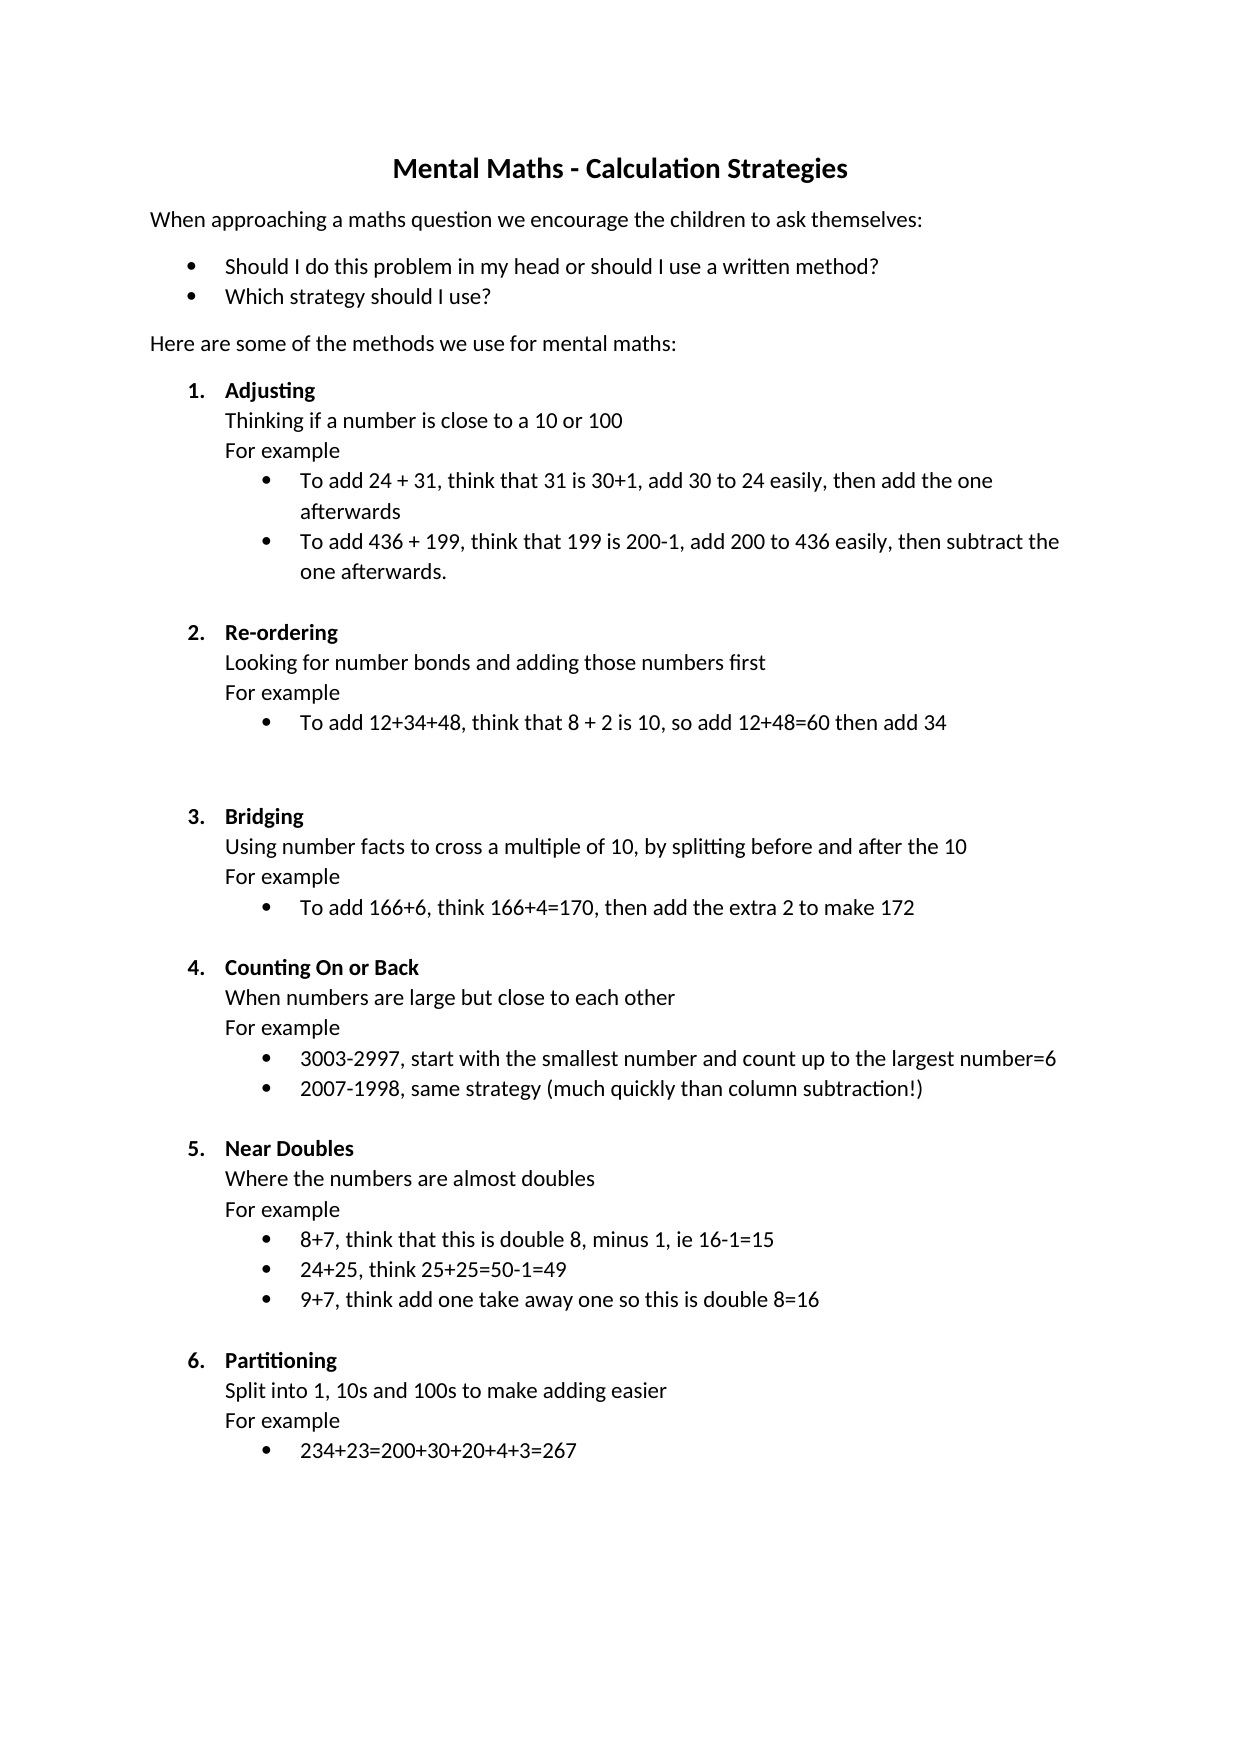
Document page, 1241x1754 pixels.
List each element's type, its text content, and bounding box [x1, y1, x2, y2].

list Split into 1, 10s and 100s to make adding easier [225, 1376, 1090, 1404]
list 8+7, think that this is double 8, minus 1, ie 16-1=15 [262, 1225, 1090, 1253]
list For example [225, 862, 1090, 890]
list To add 12+34+48, think that 8 + 2 is 10, so add 12+48=60 then add 34 [262, 708, 1090, 736]
list For example [225, 1013, 1090, 1041]
list 24+25, think 25+25=50-1=49 [262, 1255, 1090, 1283]
list For example [225, 678, 1090, 706]
list Should I do this problem in my head or should I use a written method? [187, 252, 1090, 280]
list To add 436 + 199, think that 199 is 200-1, add 200 to 436 easily, then subtract the one afterwards. [262, 527, 1090, 585]
list Partitioning [187, 1346, 1090, 1374]
list Using number facts to cross a multiple of 10, by splitting before and after the 10 [225, 832, 1090, 860]
list 3003-2997, start with the smallest number and count up to the largest number=6 [262, 1044, 1090, 1072]
list To add 24 + 31, think that 31 is 30+1, add 30 to 24 easily, then add the one afterwards [262, 467, 1090, 525]
list Near Doubles [187, 1134, 1090, 1162]
list Re-ordering [187, 618, 1090, 646]
list Bridging [187, 802, 1090, 830]
list For example [225, 1406, 1090, 1434]
list Counting On or Back [187, 953, 1090, 981]
list Thinking if a number is close to a 10 or 100 [225, 406, 1090, 434]
list 9+7, think add one take away one so this is double 8=16 [262, 1285, 1090, 1313]
list Adjusting [187, 376, 1090, 404]
text Here are some of the methods we use for mental maths: [150, 329, 1090, 357]
list For example [225, 436, 1090, 464]
list 2007-1998, same strategy (much quickly than column subtraction!) [262, 1074, 1090, 1102]
list Which strategy should I use? [187, 282, 1090, 310]
text When approaching a maths question we encourage the children to ask themselves: [150, 205, 1090, 233]
list 234+23=200+30+20+4+3=267 [262, 1436, 1090, 1464]
list Where the numbers are almost doubles [225, 1164, 1090, 1192]
list When numbers are large but close to each other [225, 983, 1090, 1011]
list Looking for number bonds and adding those numbers first [225, 648, 1090, 676]
list For example [225, 1195, 1090, 1223]
text Mental Maths - Calculation Strategies [150, 150, 1090, 186]
list To add 166+6, think 166+4=170, then add the extra 2 to make 172 [262, 893, 1090, 921]
